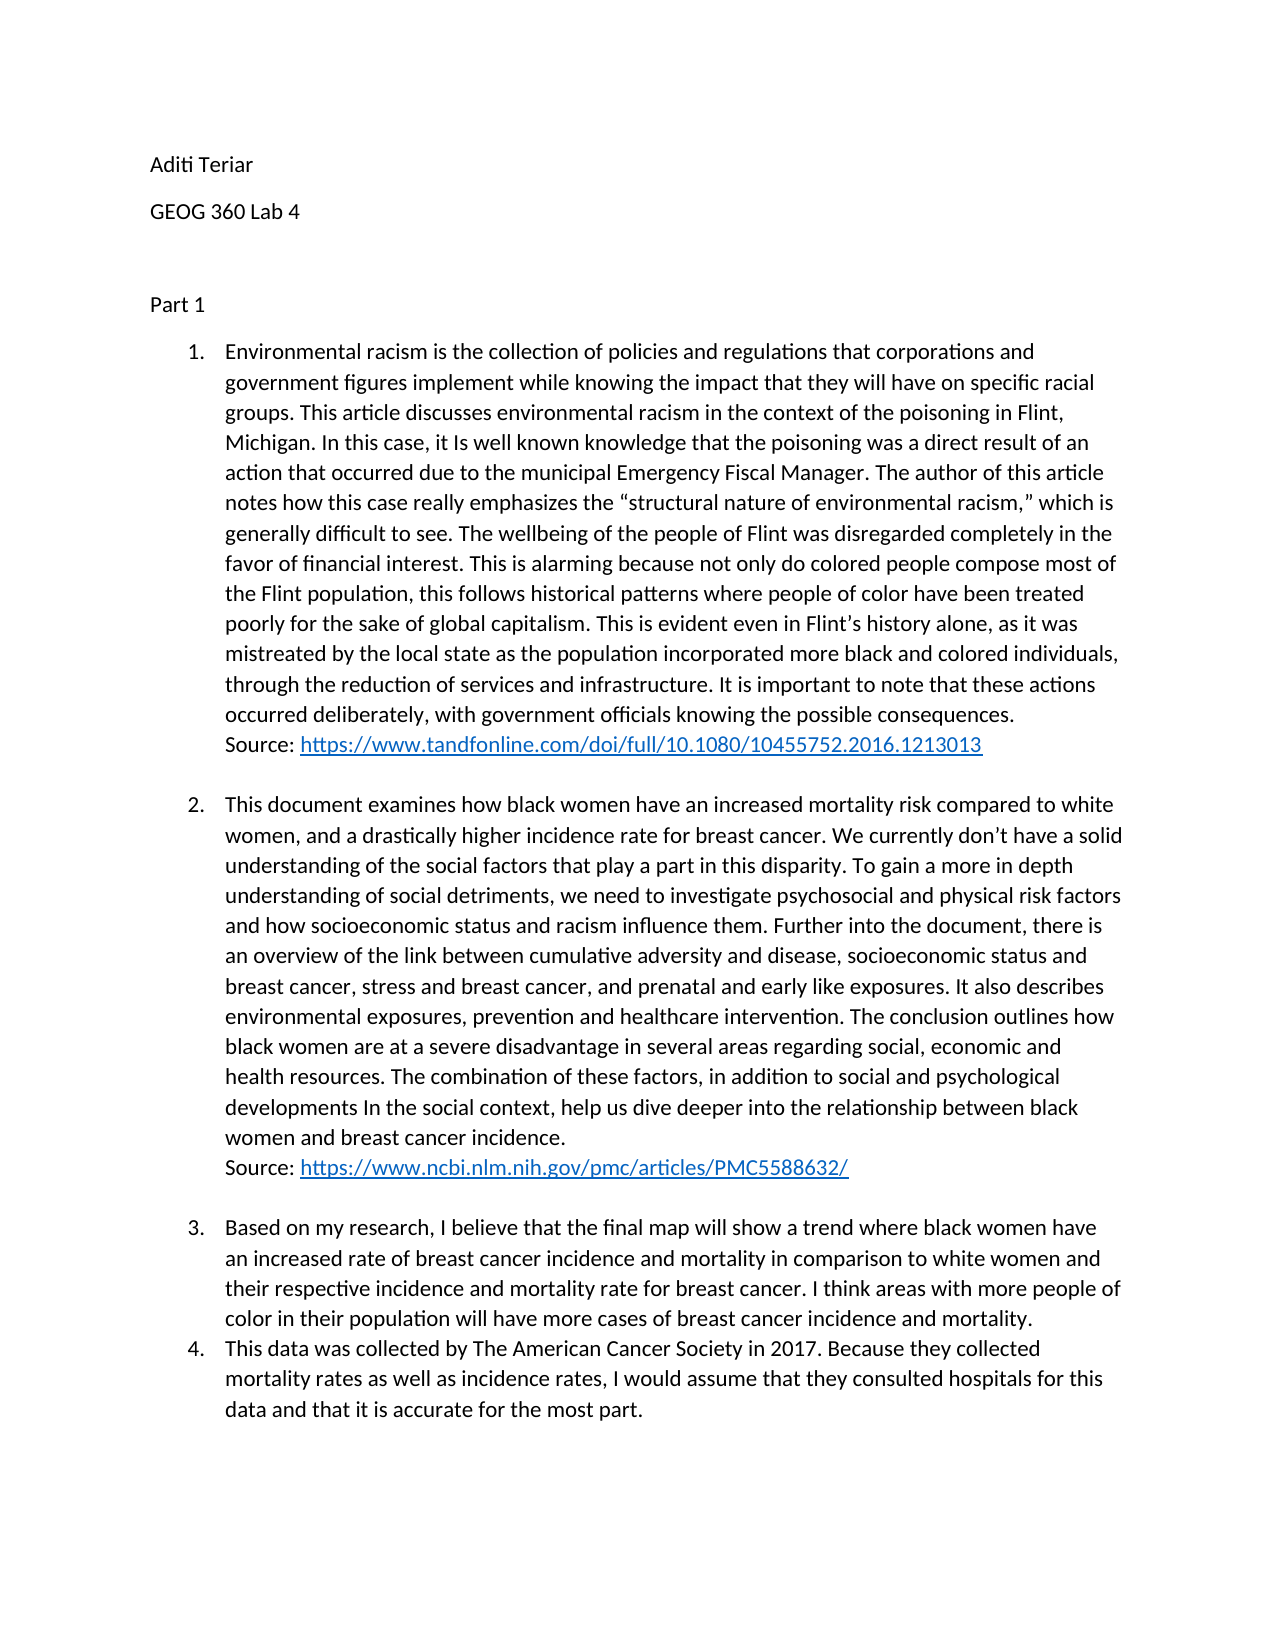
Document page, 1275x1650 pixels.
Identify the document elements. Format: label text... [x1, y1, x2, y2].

list Source: https://www.tandfonline.com/doi/full/10.1080/10455752.2016.1213013 [225, 730, 1125, 758]
list This document examines how black women have an increased mortality risk compared to white women, and a drastically higher incidence rate for breast cancer. We currently don’t have a solid understanding of the social factors that play a part in this disparity. To gain a more in depth understanding of social detriments, we need to investigate psychosocial and physical risk factors and how socioeconomic status and racism influence them. Further into the document, there is an overview of the link between cumulative adversity and disease, socioeconomic status and breast cancer, stress and breast cancer, and prenatal and early like exposures. It also describes environmental exposures, prevention and healthcare intervention. The conclusion outlines how black women are at a severe disadvantage in several areas regarding social, economic and health resources. The combination of these factors, in addition to social and psychological developments In the social context, help us dive deeper into the relationship between black women and breast cancer incidence. [187, 791, 1125, 1151]
text GEOG 360 Lab 4 [150, 197, 1125, 225]
list Source: https://www.ncbi.nlm.nih.gov/pmc/articles/PMC5588632/ [225, 1153, 1125, 1181]
text Part 1 [150, 291, 1125, 319]
list This data was collected by The American Cancer Society in 2017. Because they collected mortality rates as well as incidence rates, I would assume that they consulted hospitals for this data and that it is accurate for the most part. [187, 1334, 1125, 1423]
list Environmental racism is the collection of policies and regulations that corporations and government figures implement while knowing the impact that they will have on specific racial groups. This article discusses environmental racism in the context of the poisoning in Flint, Michigan. In this case, it Is well known knowledge that the poisoning was a direct result of an action that occurred due to the municipal Emergency Fiscal Manager. The author of this article notes how this case really emphasizes the “structural nature of environmental racism,” which is generally difficult to see. The wellbeing of the people of Flint was disregarded completely in the favor of financial interest. This is alarming because not only do colored people compose most of the Flint population, this follows historical patterns where people of color have been treated poorly for the sake of global capitalism. This is evident even in Flint’s history alone, as it was mistreated by the local state as the population incorporated more black and colored individuals, through the reduction of services and infrastructure. It is important to note that these actions occurred deliberately, with government officials knowing the possible consequences. [187, 337, 1125, 728]
list Based on my research, I believe that the final map will show a trend where black women have an increased rate of breast cancer incidence and mortality in comparison to white women and their respective incidence and mortality rate for breast cancer. I think areas with more people of color in their population will have more cases of breast cancer incidence and mortality. [187, 1213, 1125, 1332]
text Aditi Teriar [150, 150, 1125, 178]
